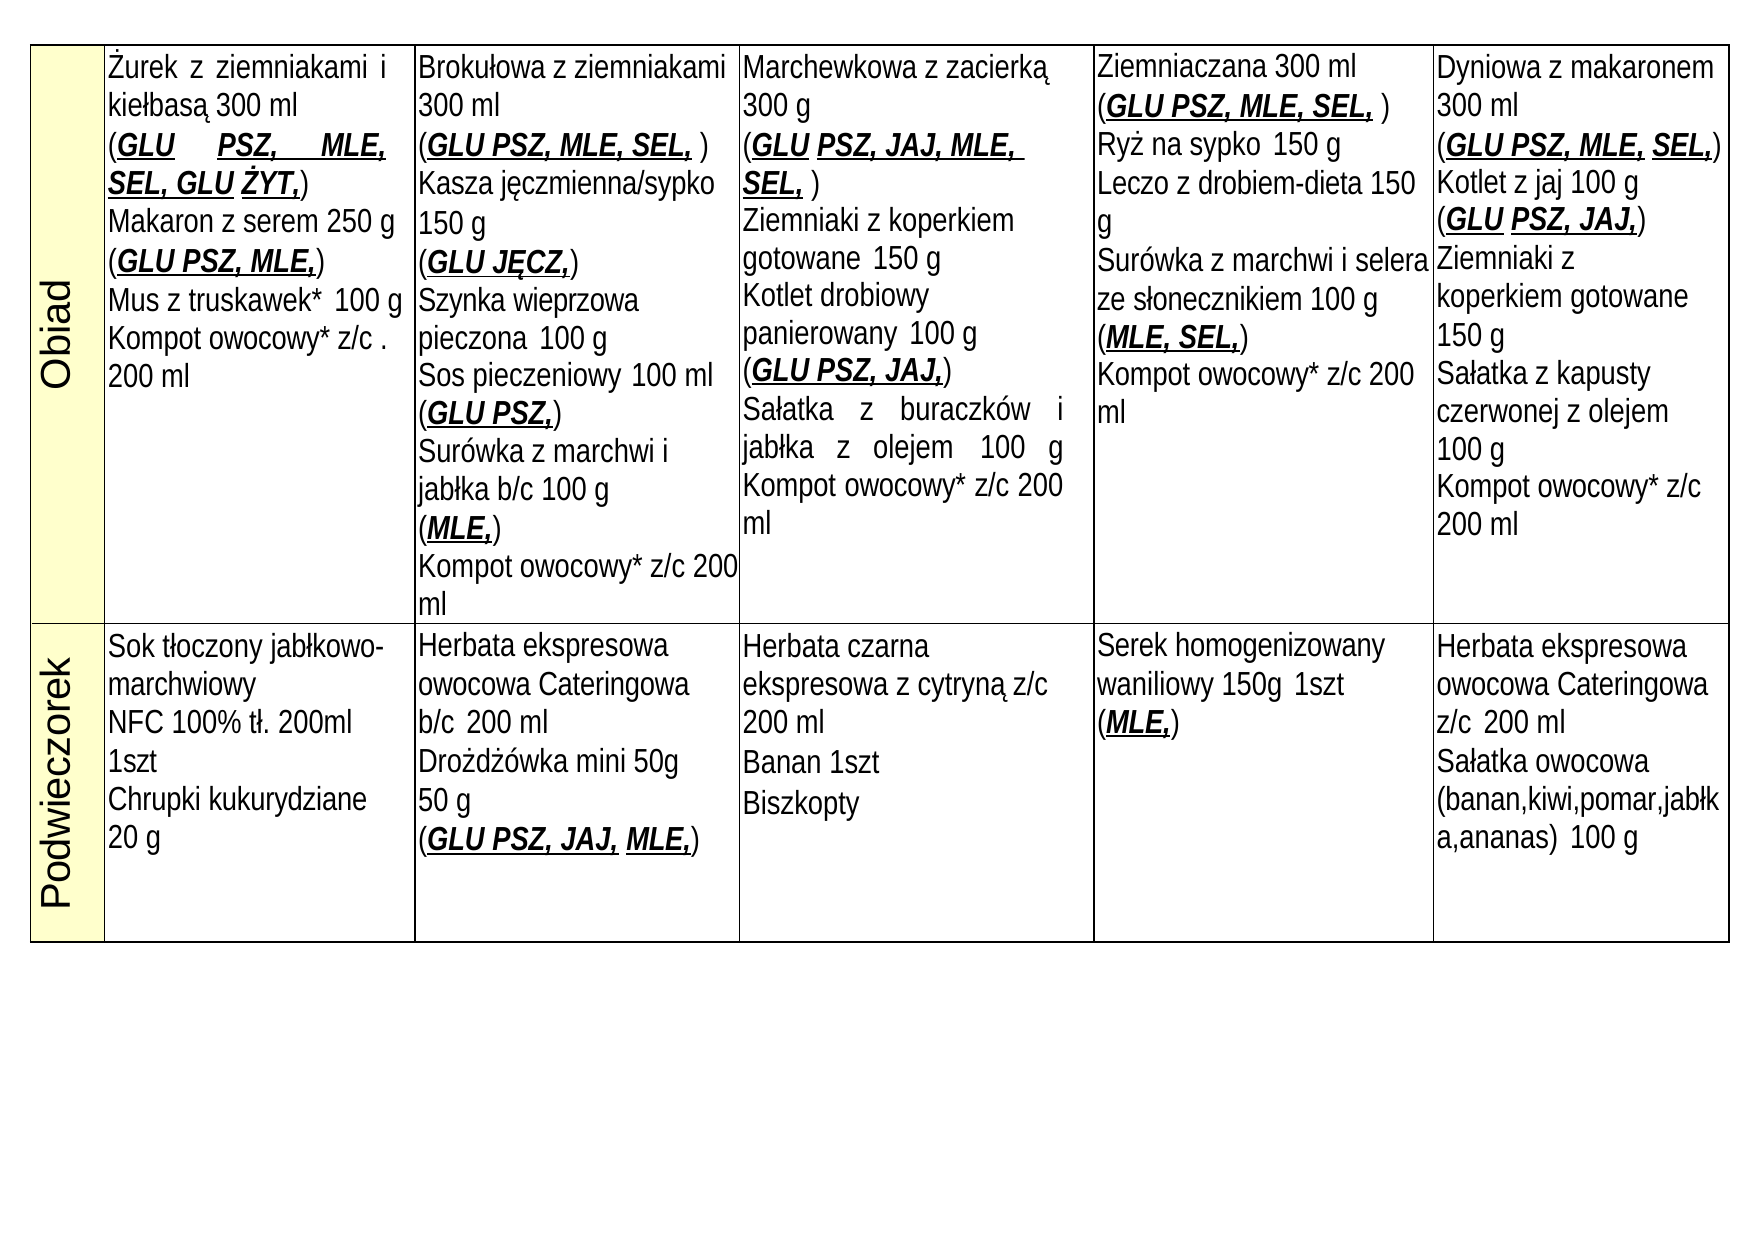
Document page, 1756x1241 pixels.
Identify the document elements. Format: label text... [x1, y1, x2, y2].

table_cell Obiad [31, 46, 104, 623]
table_cell Żurek z ziemniakami i kiełbasą 300 ml (GLU PSZ, MLE, SEL, GLU ŻYT,) Makaron z serem 250 g (GLU PSZ, MLE,) Mus z truskawek* 100 g Kompot owocowy* z/c . 200 ml [105, 46, 414, 623]
table_cell Herbata ekspresowa owocowa Cateringowa b/c 200 ml Drożdżówka mini 50g 50 g (GLU PSZ, JAJ, MLE,) [416, 624, 739, 941]
table_cell Herbata czarna ekspresowa z cytryną z/c 200 ml Banan 1szt Biszkopty [740, 624, 1093, 941]
table_cell Marchewkowa z zacierką 300 g (GLU PSZ, JAJ, MLE, SEL, ) Ziemniaki z koperkiem gotowane 150 g Kotlet drobiowy panierowany 100 g (GLU PSZ, JAJ,) Sałatka z buraczków i jabłka z olejem 100 g Kompot owocowy* z/c 200 ml [740, 46, 1093, 623]
table_cell Herbata ekspresowa owocowa Cateringowa z/c 200 ml Sałatka owocowa (banan,kiwi,pomar,jabłk a,ananas) 100 g [1434, 624, 1728, 941]
table_cell Sok tłoczony jabłkowo-marchwiowy NFC 100% tł. 200ml 1szt Chrupki kukurydziane 20 g [105, 624, 414, 941]
table_cell Brokułowa z ziemniakami 300 ml (GLU PSZ, MLE, SEL, ) Kasza jęczmienna/sypko 150 g (GLU JĘCZ,) Szynka wieprzowa pieczona 100 g Sos pieczeniowy 100 ml (GLU PSZ,) Surówka z marchwi i jabłka b/c 100 g (MLE,) Kompot owocowy* z/c 200 ml [416, 46, 739, 623]
table_cell Dyniowa z makaronem 300 ml (GLU PSZ, MLE, SEL,) Kotlet z jaj 100 g (GLU PSZ, JAJ,) Ziemniaki z koperkiem gotowane 150 g Sałatka z kapusty czerwonej z olejem 100 g Kompot owocowy* z/c 200 ml [1434, 46, 1728, 623]
table_cell Ziemniaczana 300 ml (GLU PSZ, MLE, SEL, ) Ryż na sypko 150 g Leczo z drobiem-dieta 150 g Surówka z marchwi i selera ze słonecznikiem 100 g (MLE, SEL,) Kompot owocowy* z/c 200 ml [1095, 46, 1433, 623]
table_cell Serek homogenizowany waniliowy 150g 1szt (MLE,) [1095, 624, 1433, 941]
table_cell Podwieczorek [31, 624, 104, 941]
